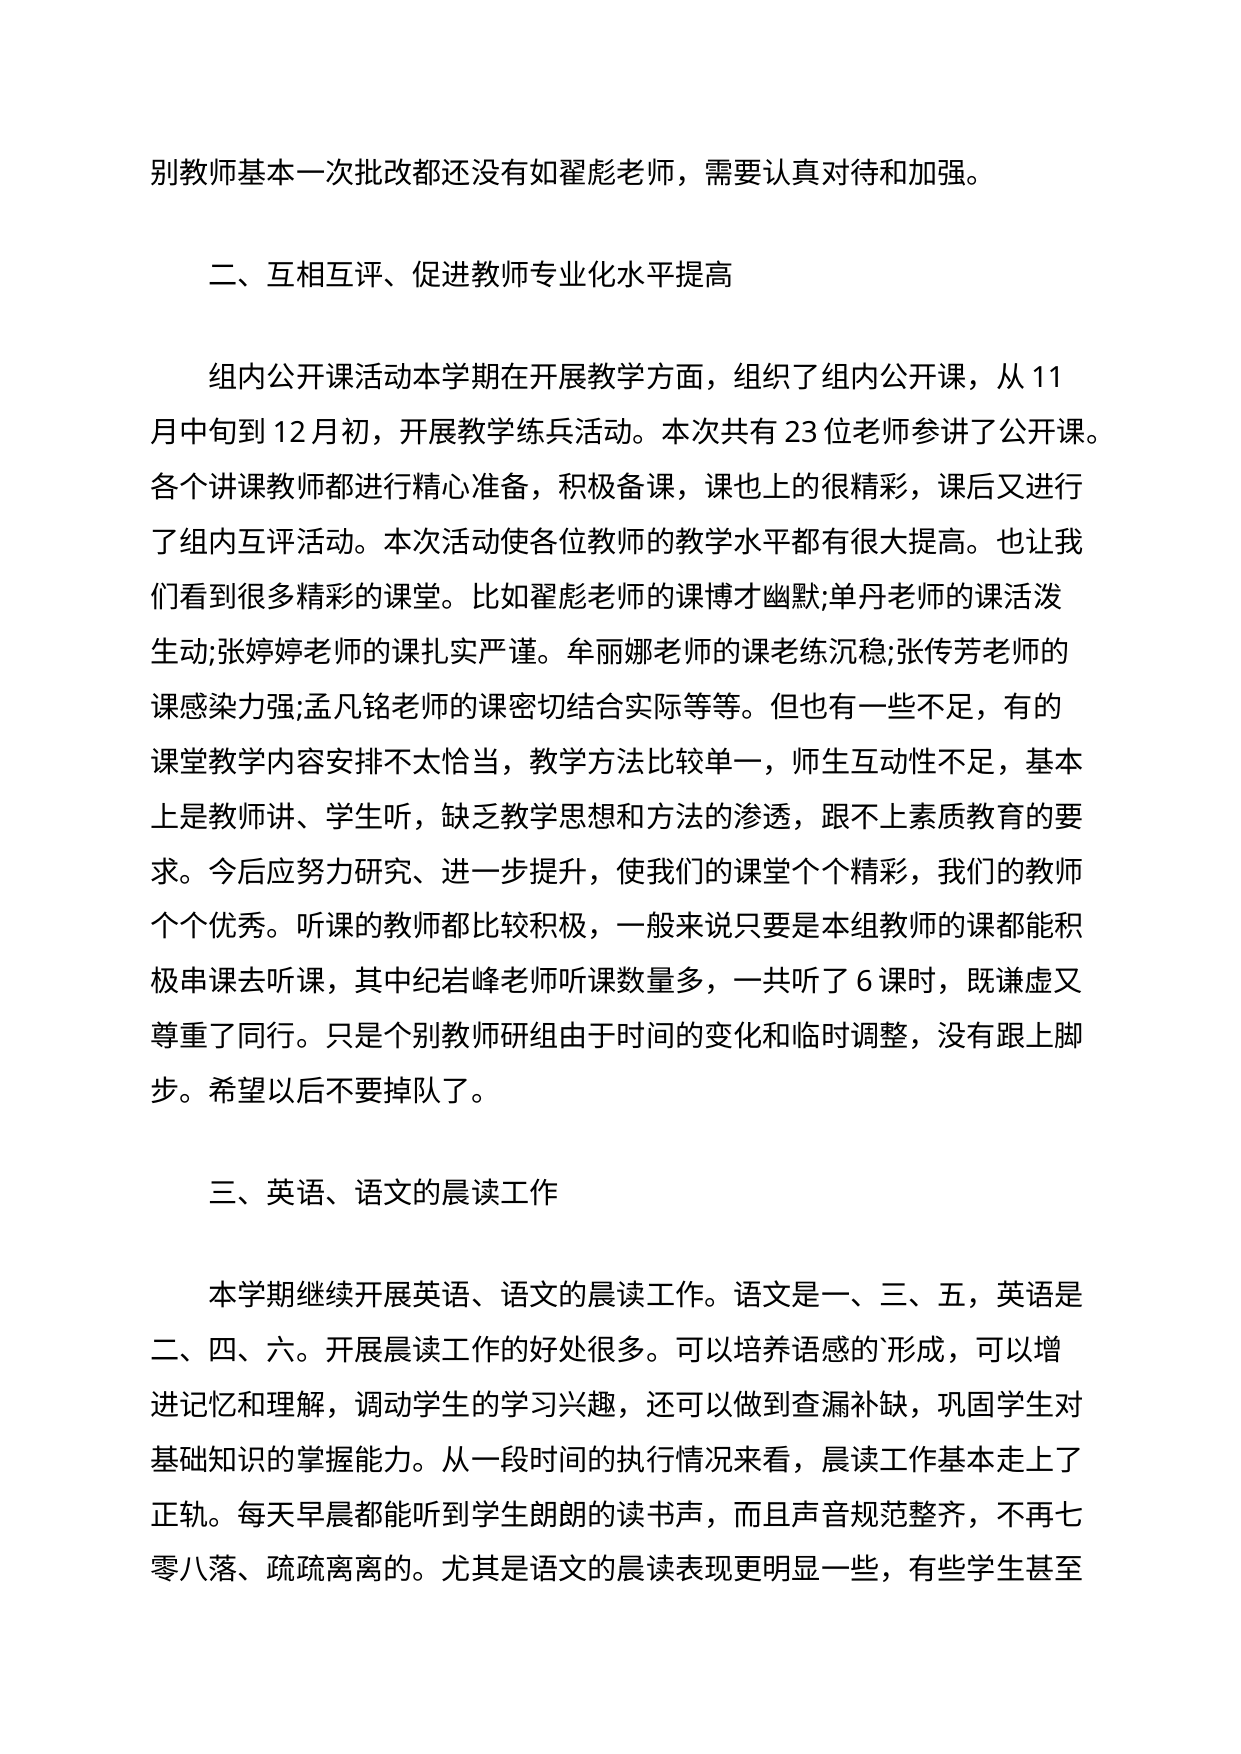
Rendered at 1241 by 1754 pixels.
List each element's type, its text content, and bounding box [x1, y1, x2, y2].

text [150, 150, 1090, 192]
text 组内公开课活动本学期在开展教学方面，组织了组内公开课，从11月中旬到12月初，开展教学练兵活动。本次共有23位老师参讲了公开课。各个讲课教师都进行精心准备，积极备课，课也上的很精彩，课后又进行了组内互评活动。本次活动使各位教师的教学水平都有很大提高。也让我们看到很多精彩的课堂。比如翟彪老师的课博才幽默;单丹老师的课活泼生动;张婷婷老师的课扎实严谨。牟丽娜老师的课老练沉稳;张传芳老师的课感染力强;孟凡铭老师的课密切结合实际等等。但也有一些不足，有的课堂教学内容安排不太恰当，教学方法比较单一，师生互动性不足，基本上是教师讲、学生听，缺乏教学思想和方法的渗透，跟不上素质教育的要求。今后应努力研究、进一步提升，使我们的课堂个个精彩，我们的教师个个优秀。听课的教师都比较积极，一般来说只要是本组教师的课都能积极串课去听课，其中纪岩峰老师听课数量多，一共听了6课时，既谦虚又尊重了同行。只是个别教师研组由于时间的变化和临时调整，没有跟上脚步。希望以后不要掉队了。 [150, 353, 1090, 1110]
text 二、互相互评、促进教师专业化水平提高 [150, 252, 1090, 294]
text 三、英语、语文的晨读工作 [150, 1169, 1090, 1212]
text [150, 1271, 1090, 1588]
